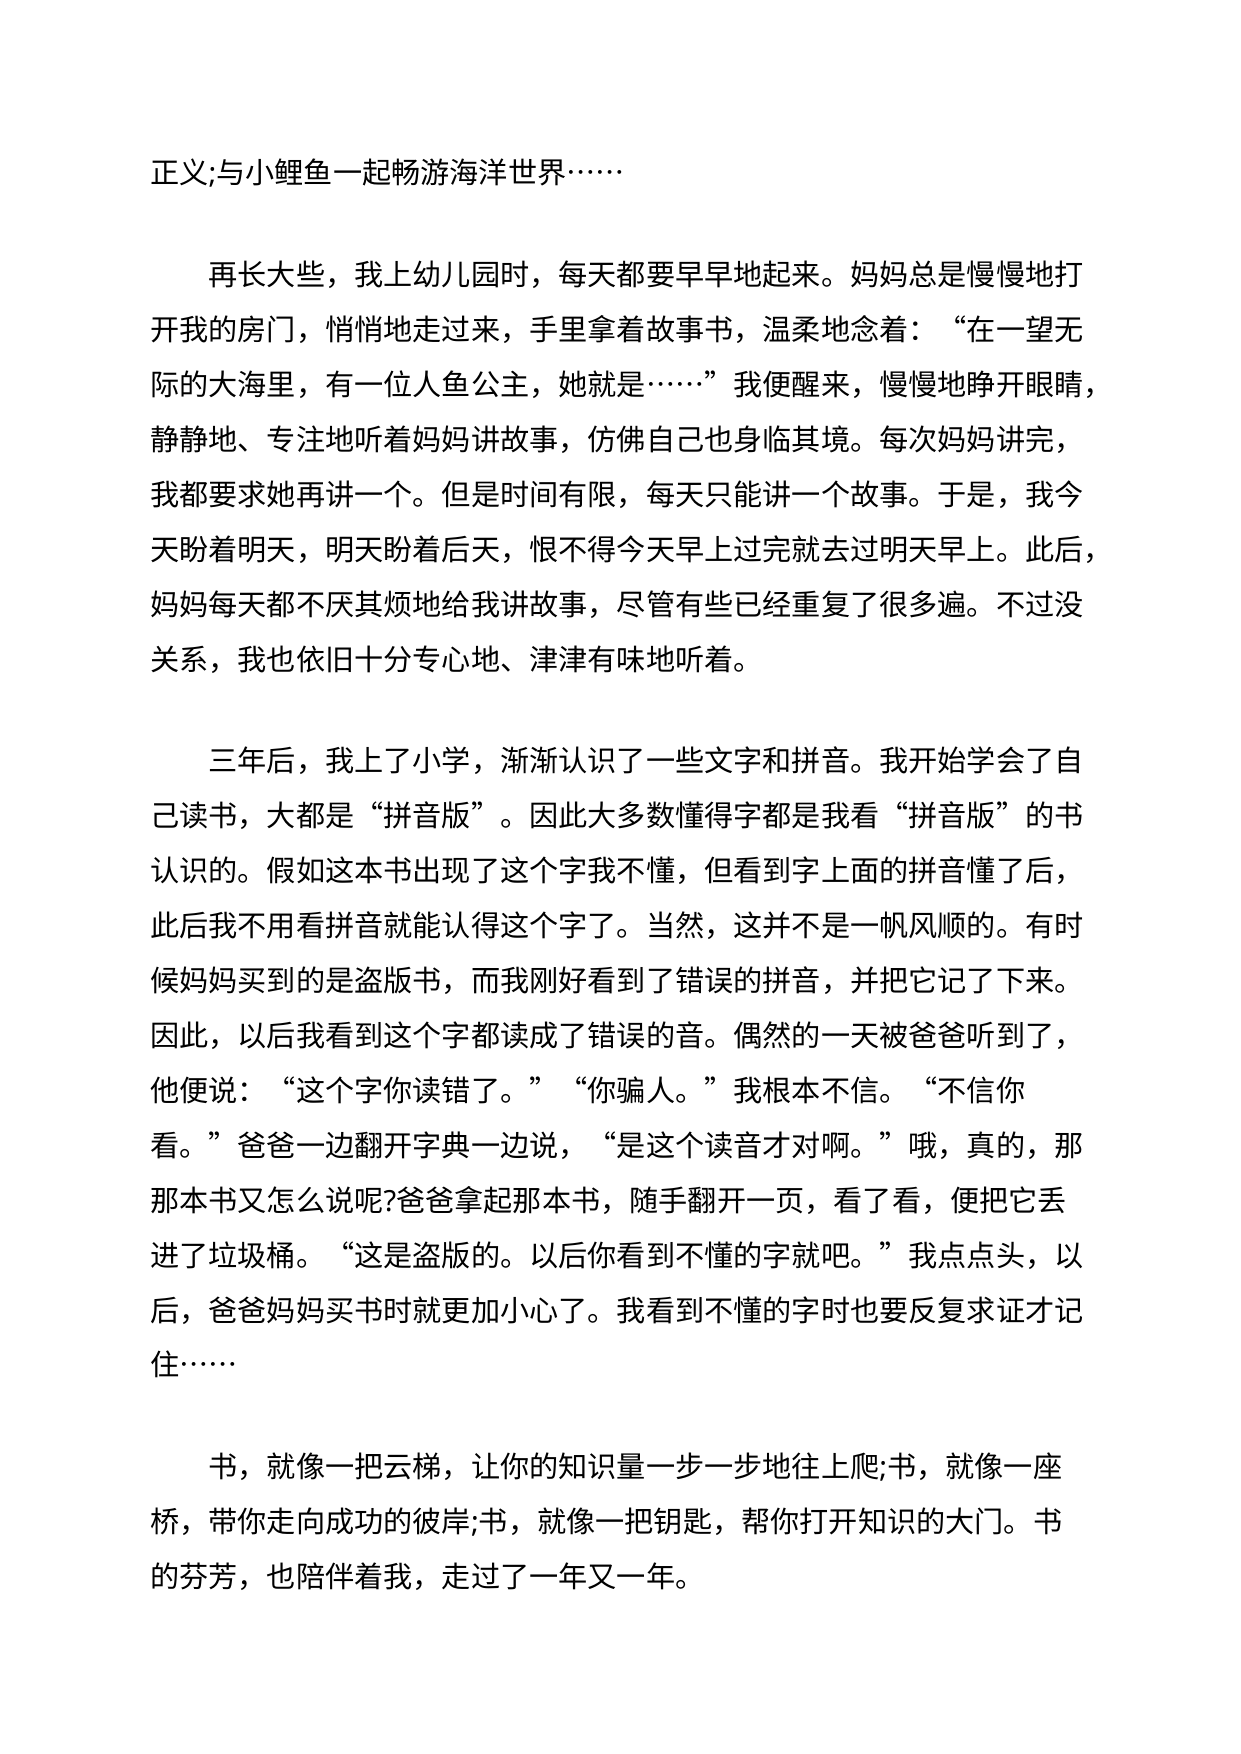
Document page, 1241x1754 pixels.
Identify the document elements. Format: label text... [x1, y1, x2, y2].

text 三年后，我上了小学，渐渐认识了一些文字和拼音。我开始学会了自己读书，大都是“拼音版”。因此大多数懂得字都是我看“拼音版”的书认识的。假如这本书出现了这个字我不懂，但看到字上面的拼音懂了后，此后我不用看拼音就能认得这个字了。当然，这并不是一帆风顺的。有时候妈妈买到的是盗版书，而我刚好看到了错误的拼音，并把它记了下来。因此，以后我看到这个字都读成了错误的音。偶然的一天被爸爸听到了，他便说：“这个字你读错了。”“你骗人。”我根本不信。“不信你看。”爸爸一边翻开字典一边说，“是这个读音才对啊。”哦，真的，那那本书又怎么说呢?爸爸拿起那本书，随手翻开一页，看了看，便把它丢进了垃圾桶。“这是盗版的。以后你看到不懂的字就吧。”我点点头，以后，爸爸妈妈买书时就更加小心了。我看到不懂的字时也要反复求证才记住…… [150, 738, 1090, 1384]
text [150, 150, 1090, 192]
text 书，就像一把云梯，让你的知识量一步一步地往上爬;书，就像一座桥，带你走向成功的彼岸;书，就像一把钥匙，帮你打开知识的大门。书的芬芳，也陪伴着我，走过了一年又一年。 [150, 1444, 1090, 1596]
text 再长大些，我上幼儿园时，每天都要早早地起来。妈妈总是慢慢地打开我的房门，悄悄地走过来，手里拿着故事书，温柔地念着：“在一望无际的大海里，有一位人鱼公主，她就是……”我便醒来，慢慢地睁开眼睛，静静地、专注地听着妈妈讲故事，仿佛自己也身临其境。每次妈妈讲完，我都要求她再讲一个。但是时间有限，每天只能讲一个故事。于是，我今天盼着明天，明天盼着后天，恨不得今天早上过完就去过明天早上。此后，妈妈每天都不厌其烦地给我讲故事，尽管有些已经重复了很多遍。不过没关系，我也依旧十分专心地、津津有味地听着。 [150, 252, 1090, 678]
